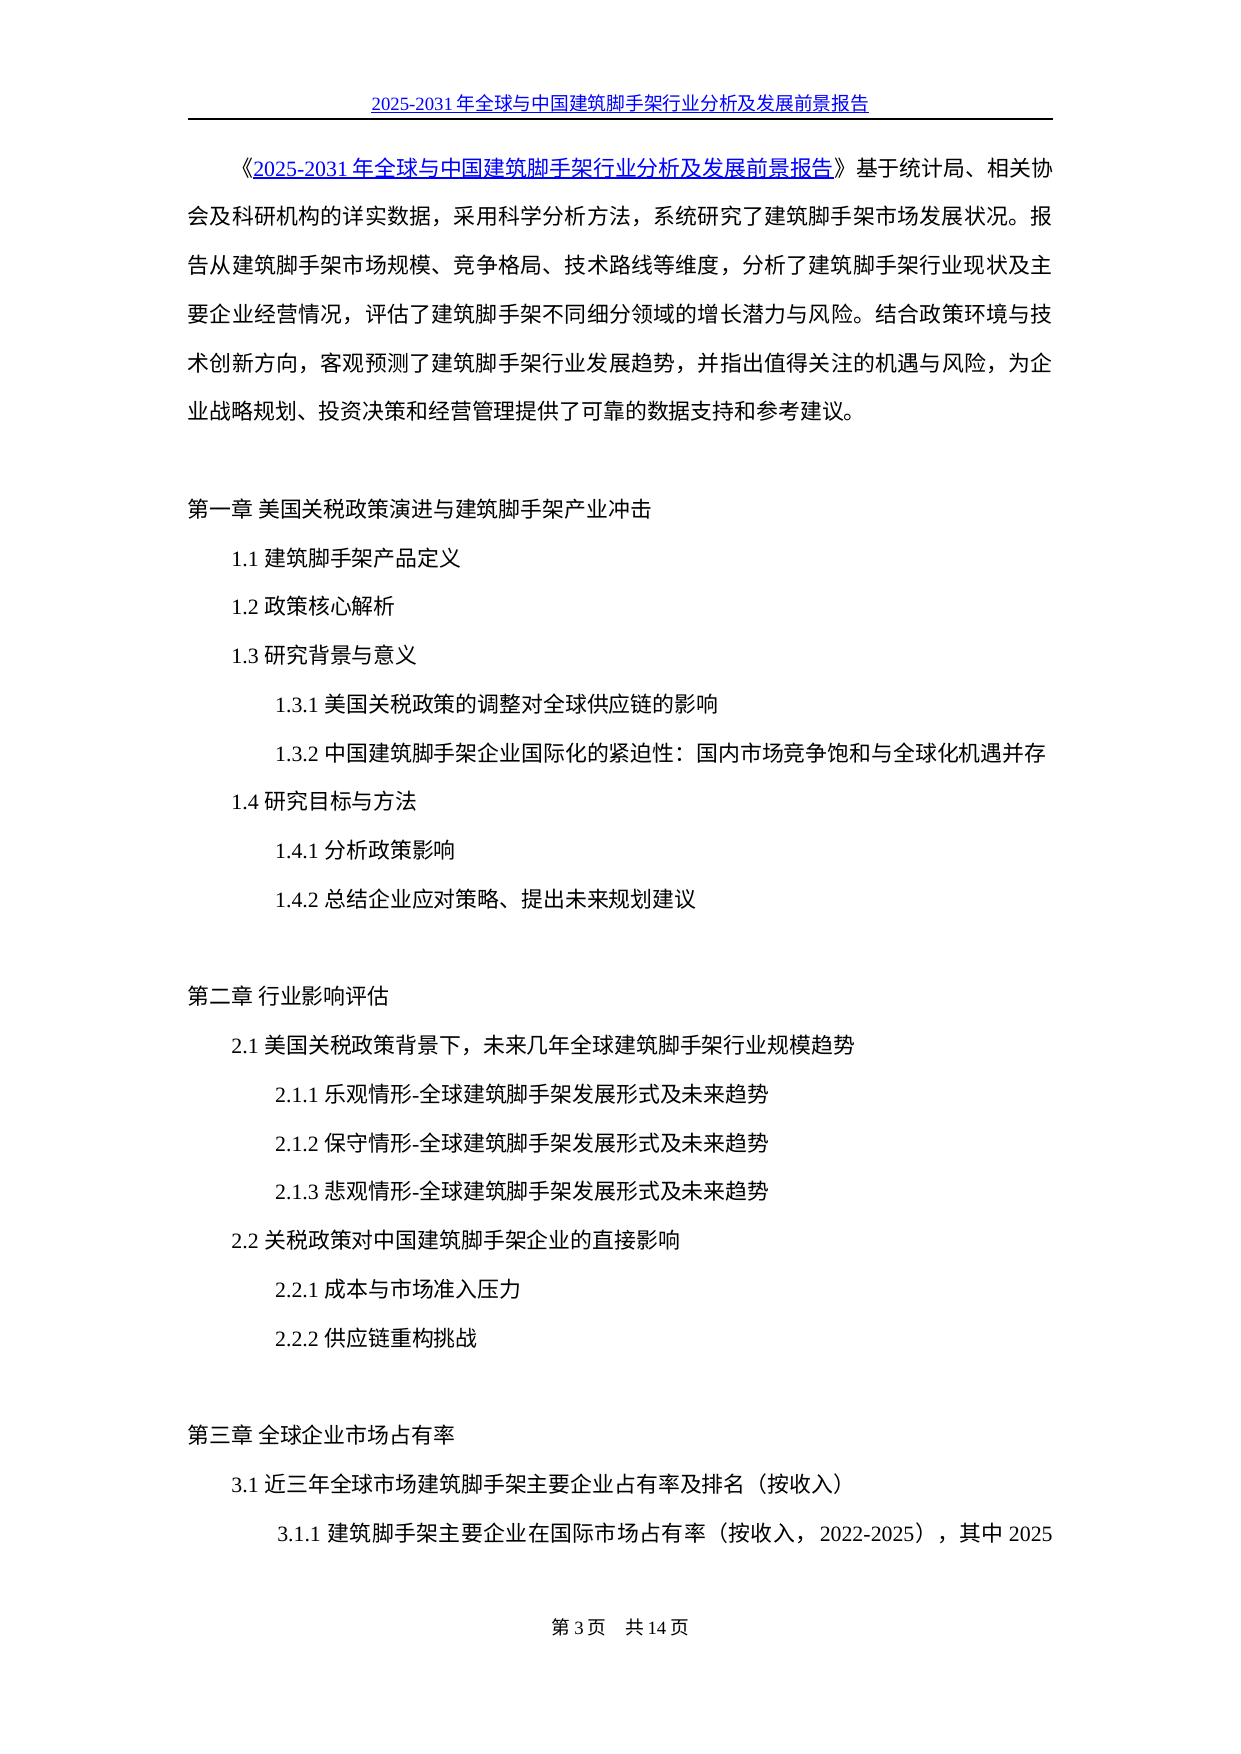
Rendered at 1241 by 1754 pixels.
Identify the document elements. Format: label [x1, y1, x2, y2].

text [187, 150, 1053, 1548]
